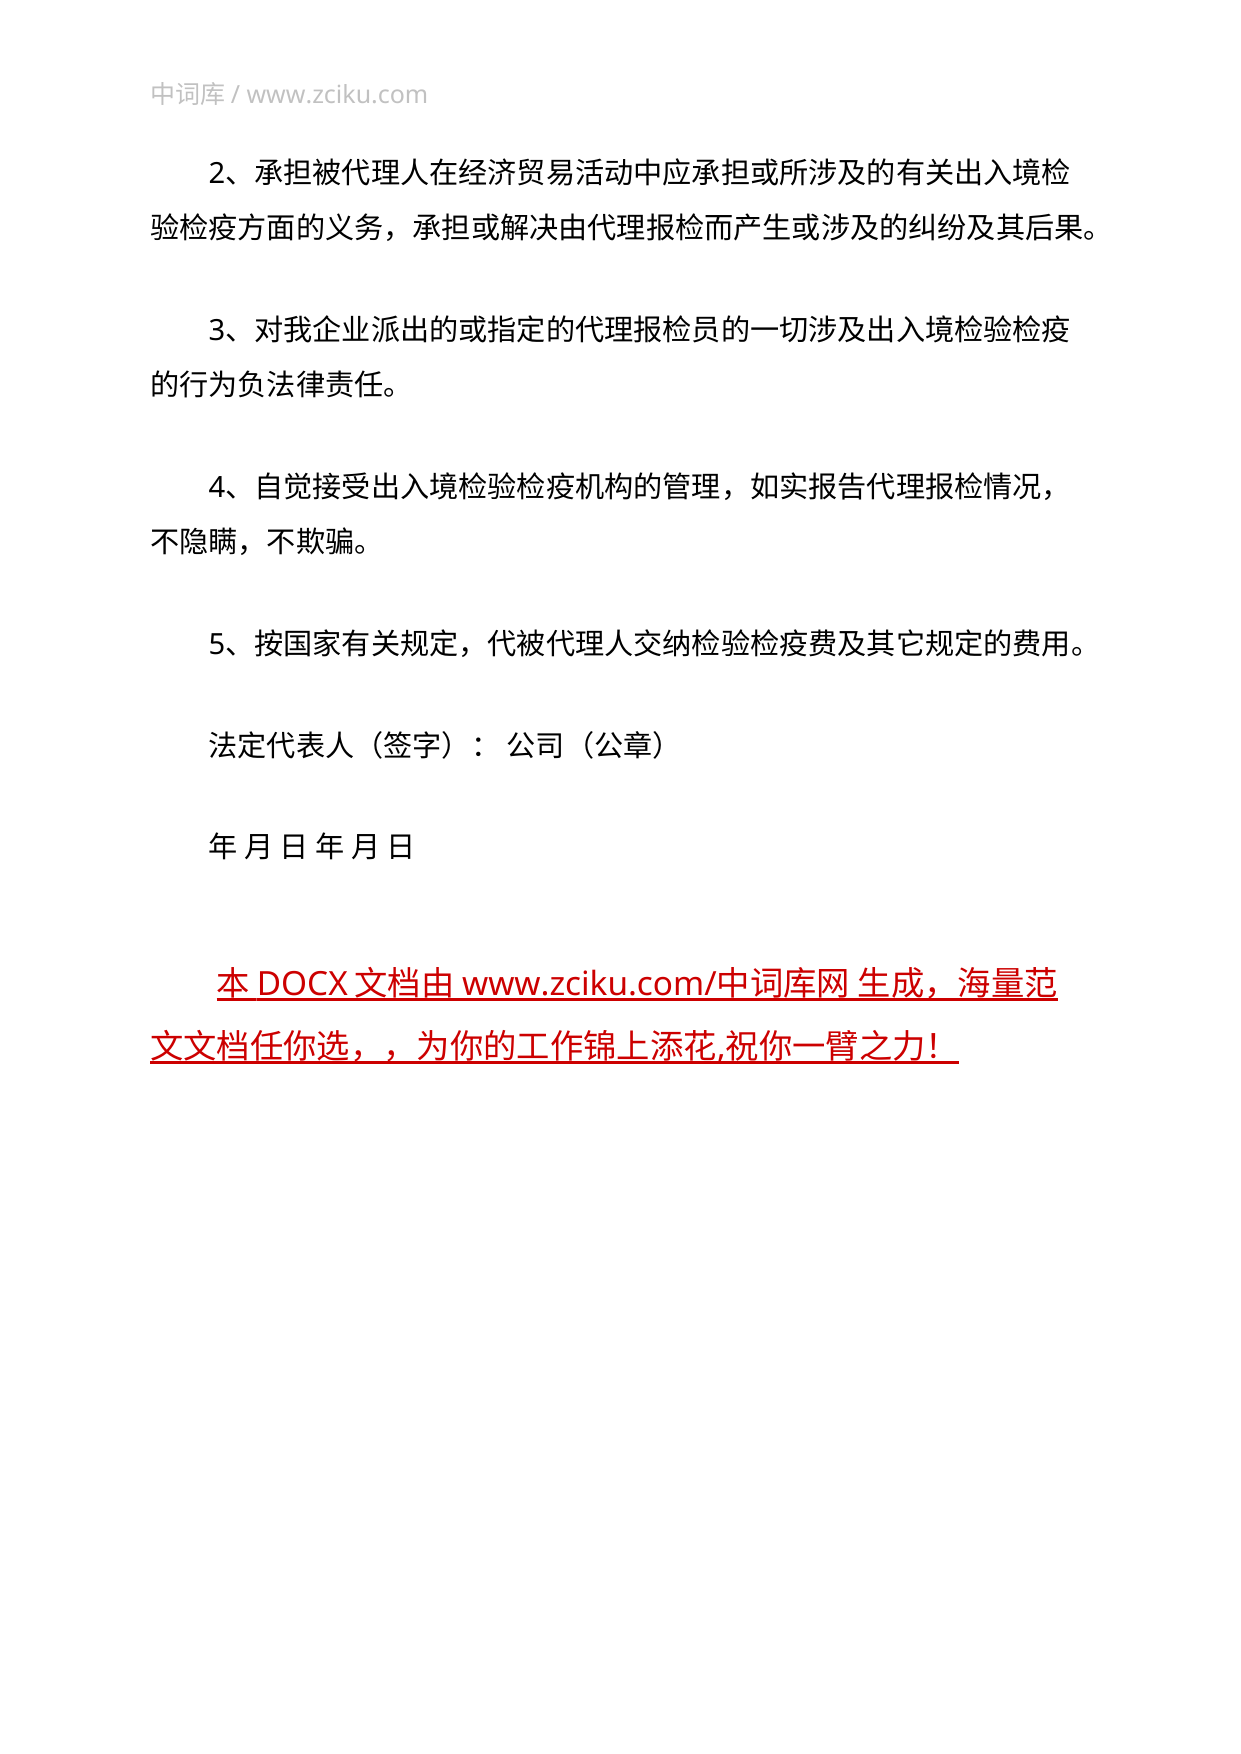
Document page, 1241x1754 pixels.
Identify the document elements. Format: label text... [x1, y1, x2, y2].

text 3、对我企业派出的或指定的代理报检员的一切涉及出入境检验检疫的行为负法律责任。 [150, 307, 1090, 404]
text 本DOCX文档由 www.zciku.com/中词库网 生成，海量范文文档任你选，，为你的工作锦上添花,祝你一臂之力！ [150, 957, 1090, 1068]
text 年 月 日 年 月 日 [150, 824, 1090, 866]
text 法定代表人（签字）： 公司（公章） [150, 722, 1090, 764]
text 2、承担被代理人在经济贸易活动中应承担或所涉及的有关出入境检验检疫方面的义务，承担或解决由代理报检而产生或涉及的纠纷及其后果。 [150, 150, 1090, 247]
text 5、按国家有关规定，代被代理人交纳检验检疫费及其它规定的费用。 [150, 620, 1090, 663]
text 4、自觉接受出入境检验检疫机构的管理，如实报告代理报检情况，不隐瞒，不欺骗。 [150, 463, 1090, 561]
